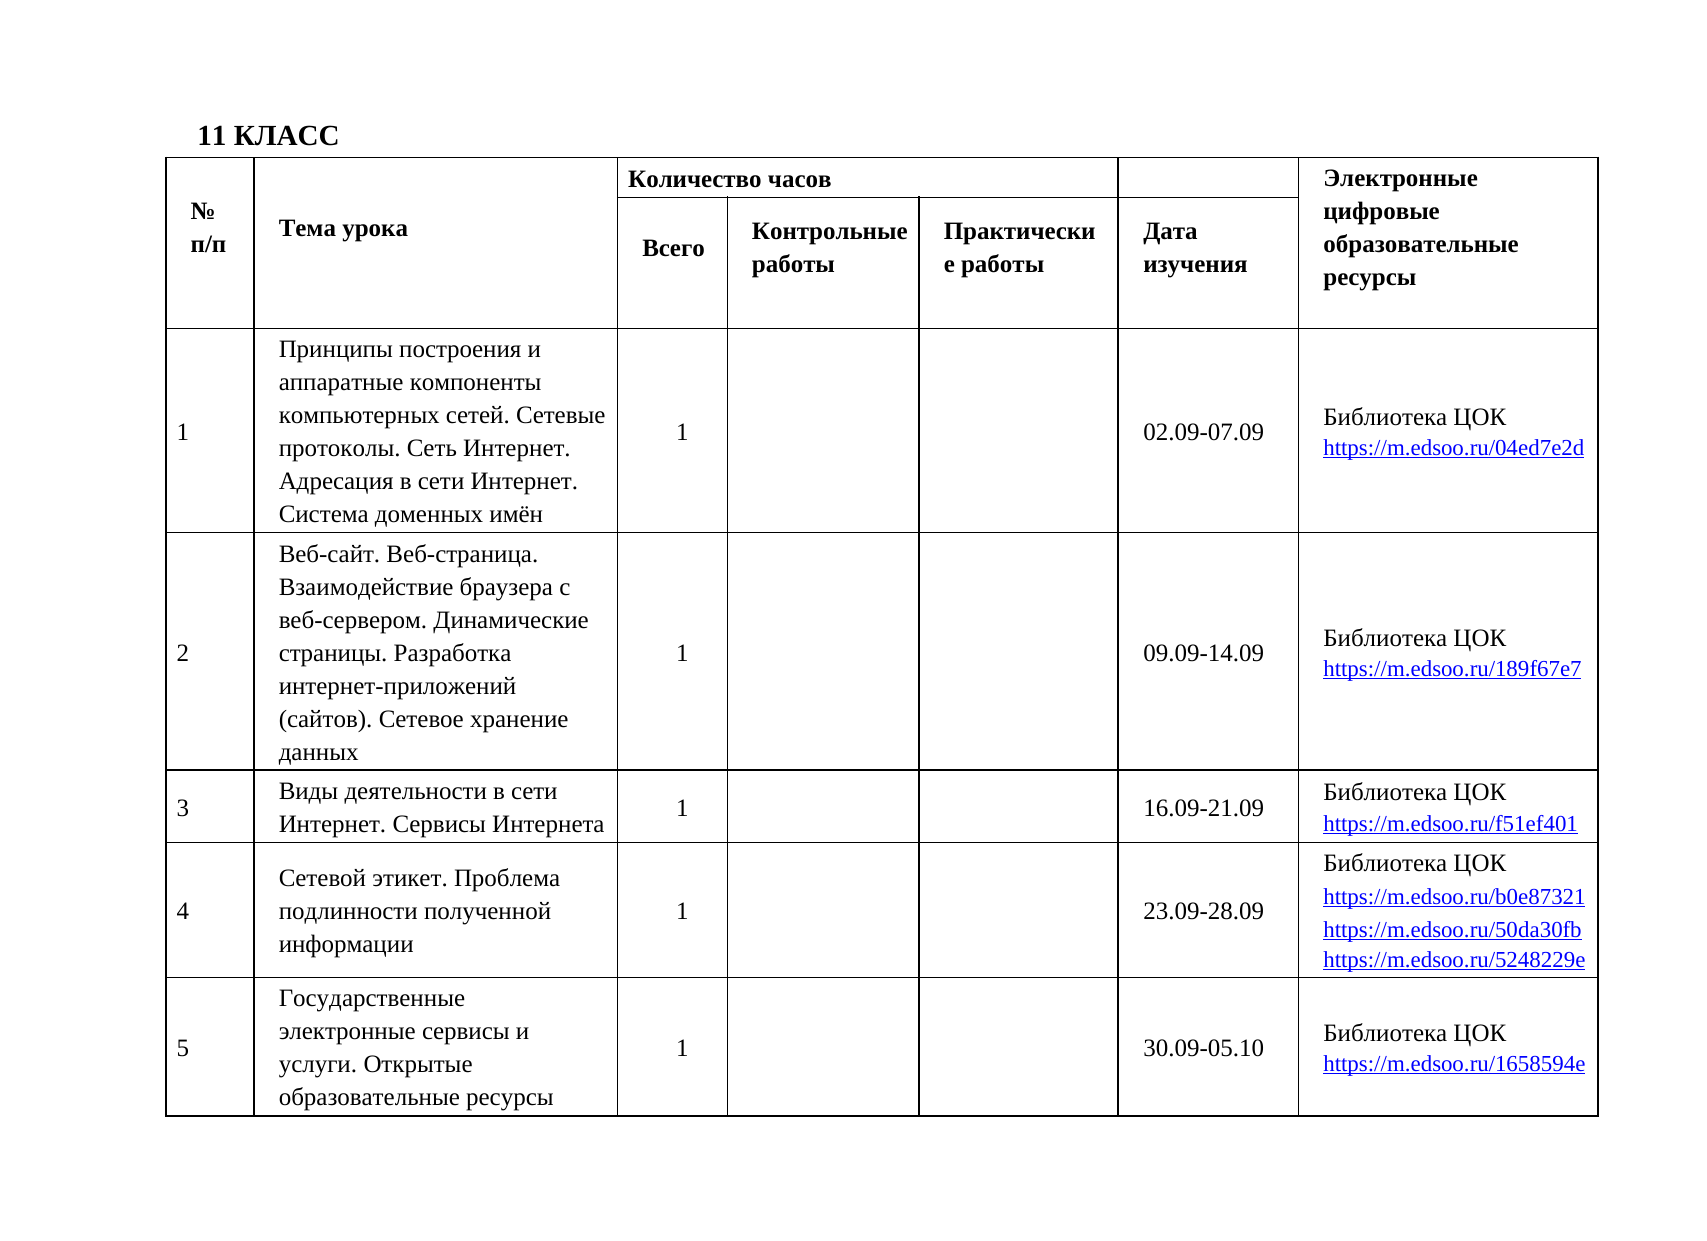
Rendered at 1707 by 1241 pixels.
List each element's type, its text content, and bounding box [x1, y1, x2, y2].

table_cell [920, 533, 1117, 769]
table_cell [728, 533, 918, 769]
table_cell 09.09-14.09 [1119, 533, 1298, 769]
text 11 КЛАСС [190, 118, 1618, 152]
table_cell Всего [618, 198, 727, 327]
table_cell 2 [167, 533, 253, 769]
table_cell Государственные электронные сервисы и услуги. Открытые образовательные ресурсы [255, 978, 617, 1115]
table_cell 16.09-21.09 [1119, 771, 1298, 842]
table_cell Библиотека ЦОК https://m.edsoo.ru/f51ef401 [1299, 771, 1597, 842]
table_cell 1 [618, 771, 727, 842]
table_cell 1 [618, 329, 727, 532]
table_cell 1 [618, 978, 727, 1115]
table_cell Контрольные работы [728, 198, 918, 327]
table_cell Виды деятельности в сети Интернет. Сервисы Интернета [255, 771, 617, 842]
table_header Электронные цифровые образовательные ресурсы [1299, 158, 1597, 327]
table_cell 30.09-05.10 [1119, 978, 1298, 1115]
table_cell 1 [167, 329, 253, 532]
table_cell 3 [167, 771, 253, 842]
table_cell [728, 978, 918, 1115]
table_cell 1 [618, 533, 727, 769]
table_cell Практические работы [920, 198, 1117, 327]
table_cell Библиотека ЦОК https://m.edsoo.ru/1658594e [1299, 978, 1597, 1115]
table_cell Веб-сайт. Веб-страница. Взаимодействие браузера с веб-сервером. Динамические страницы. Разработка интернет-приложений (сайтов). Сетевое хранение данных [255, 533, 617, 769]
table_cell 4 [167, 843, 253, 977]
table_cell [920, 771, 1117, 842]
table_header Количество часов [618, 158, 1117, 196]
table_cell Принципы построения и аппаратные компоненты компьютерных сетей. Сетевые протоколы. Сеть Интернет. Адресация в сети Интернет. Система доменных имён [255, 329, 617, 532]
table_cell Библиотека ЦОК https://m.edsoo.ru/04ed7e2d [1299, 329, 1597, 532]
table_cell Библиотека ЦОК https://m.edsoo.ru/189f67e7 [1299, 533, 1597, 769]
table_cell [728, 843, 918, 977]
table_cell [728, 771, 918, 842]
table_header Тема урока [255, 158, 617, 327]
table_cell Библиотека ЦОК https://m.edsoo.ru/b0e87321 https://m.edsoo.ru/50da30fb https://m.edsoo.ru/5248229e [1299, 843, 1597, 977]
table_cell 02.09-07.09 [1119, 329, 1298, 532]
table_cell 23.09-28.09 [1119, 843, 1298, 977]
table_header [1119, 158, 1298, 196]
table_header № п/п [167, 158, 253, 327]
table_cell Дата изучения [1119, 198, 1298, 327]
table_cell 1 [618, 843, 727, 977]
table_cell [920, 843, 1117, 977]
table_cell 5 [167, 978, 253, 1115]
table_cell Сетевой этикет. Проблема подлинности полученной информации [255, 843, 617, 977]
table_cell [920, 978, 1117, 1115]
table_cell [728, 329, 918, 532]
table_cell [920, 329, 1117, 532]
